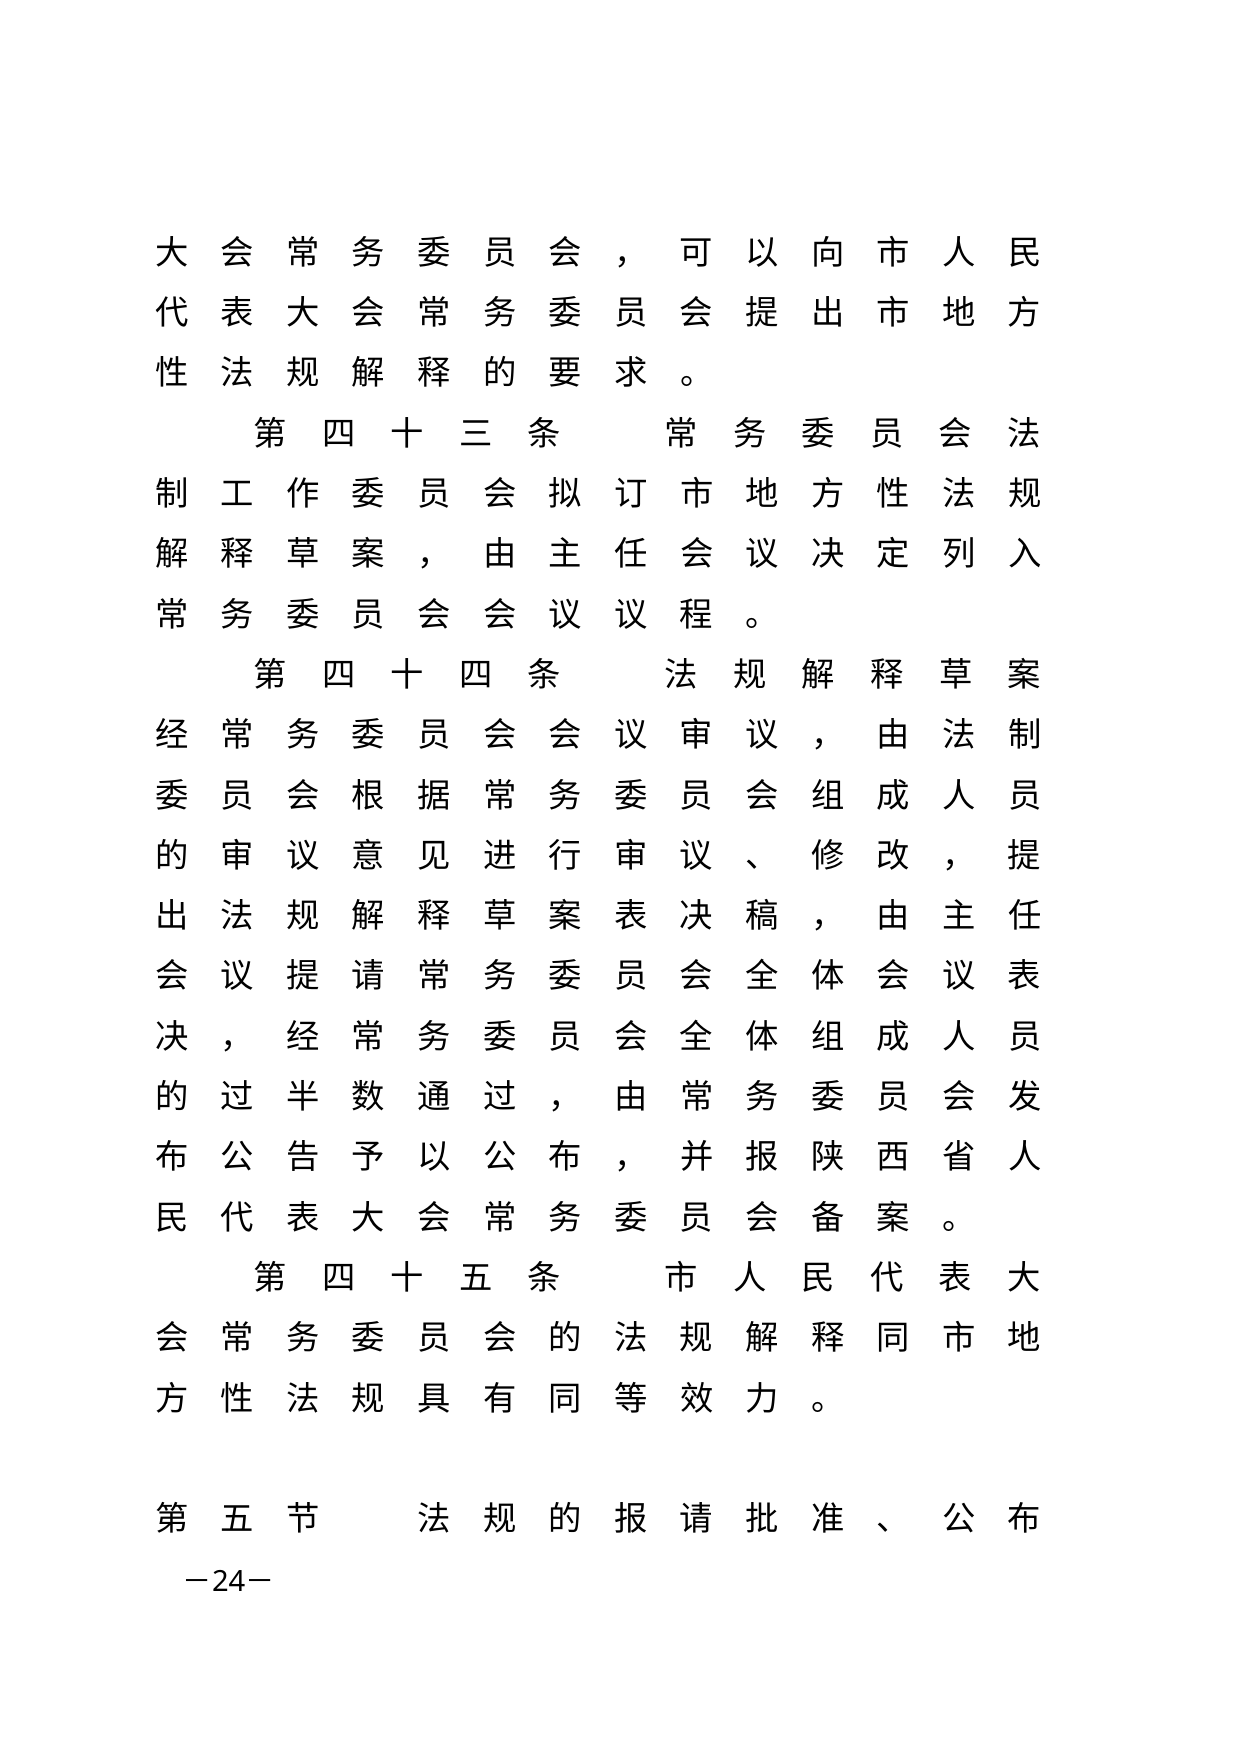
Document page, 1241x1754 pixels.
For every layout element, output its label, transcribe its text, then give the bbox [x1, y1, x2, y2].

text 第四十三条 常务委员会法制工作委员会拟订市地方性法规解释草案，由主任会议决定列入常务委员会会议议程。 [155, 400, 1073, 642]
text 第四十五条 市人民代表大会常务委员会的法规解释同市地方性法规具有同等效力。 [155, 1245, 1073, 1426]
text 第四十四条 法规解释草案经常务委员会会议审议，由法制委员会根据常务委员会组成人员的审议意见进行审议、修改，提出法规解释草案表决稿，由主任会议提请常务委员会全体会议表决，经常务委员会全体组成人员的过半数通过，由常务委员会发布公告予以公布，并报陕西省人民代表大会常务委员会备案。 [155, 642, 1073, 1245]
text 第五节 法规的报请批准、公布 [155, 1486, 1073, 1546]
text 第四十二条 市人民政府、市监察委员会、市中级人民法院、市人民检察院、市人民代表大会各专门委员会、常务委员会各工作委员会以及县（区）人民代表大会常务委员会，可以向市人民代表大会常务委员会提出市地方性法规解释的要求。 [155, 219, 1073, 400]
